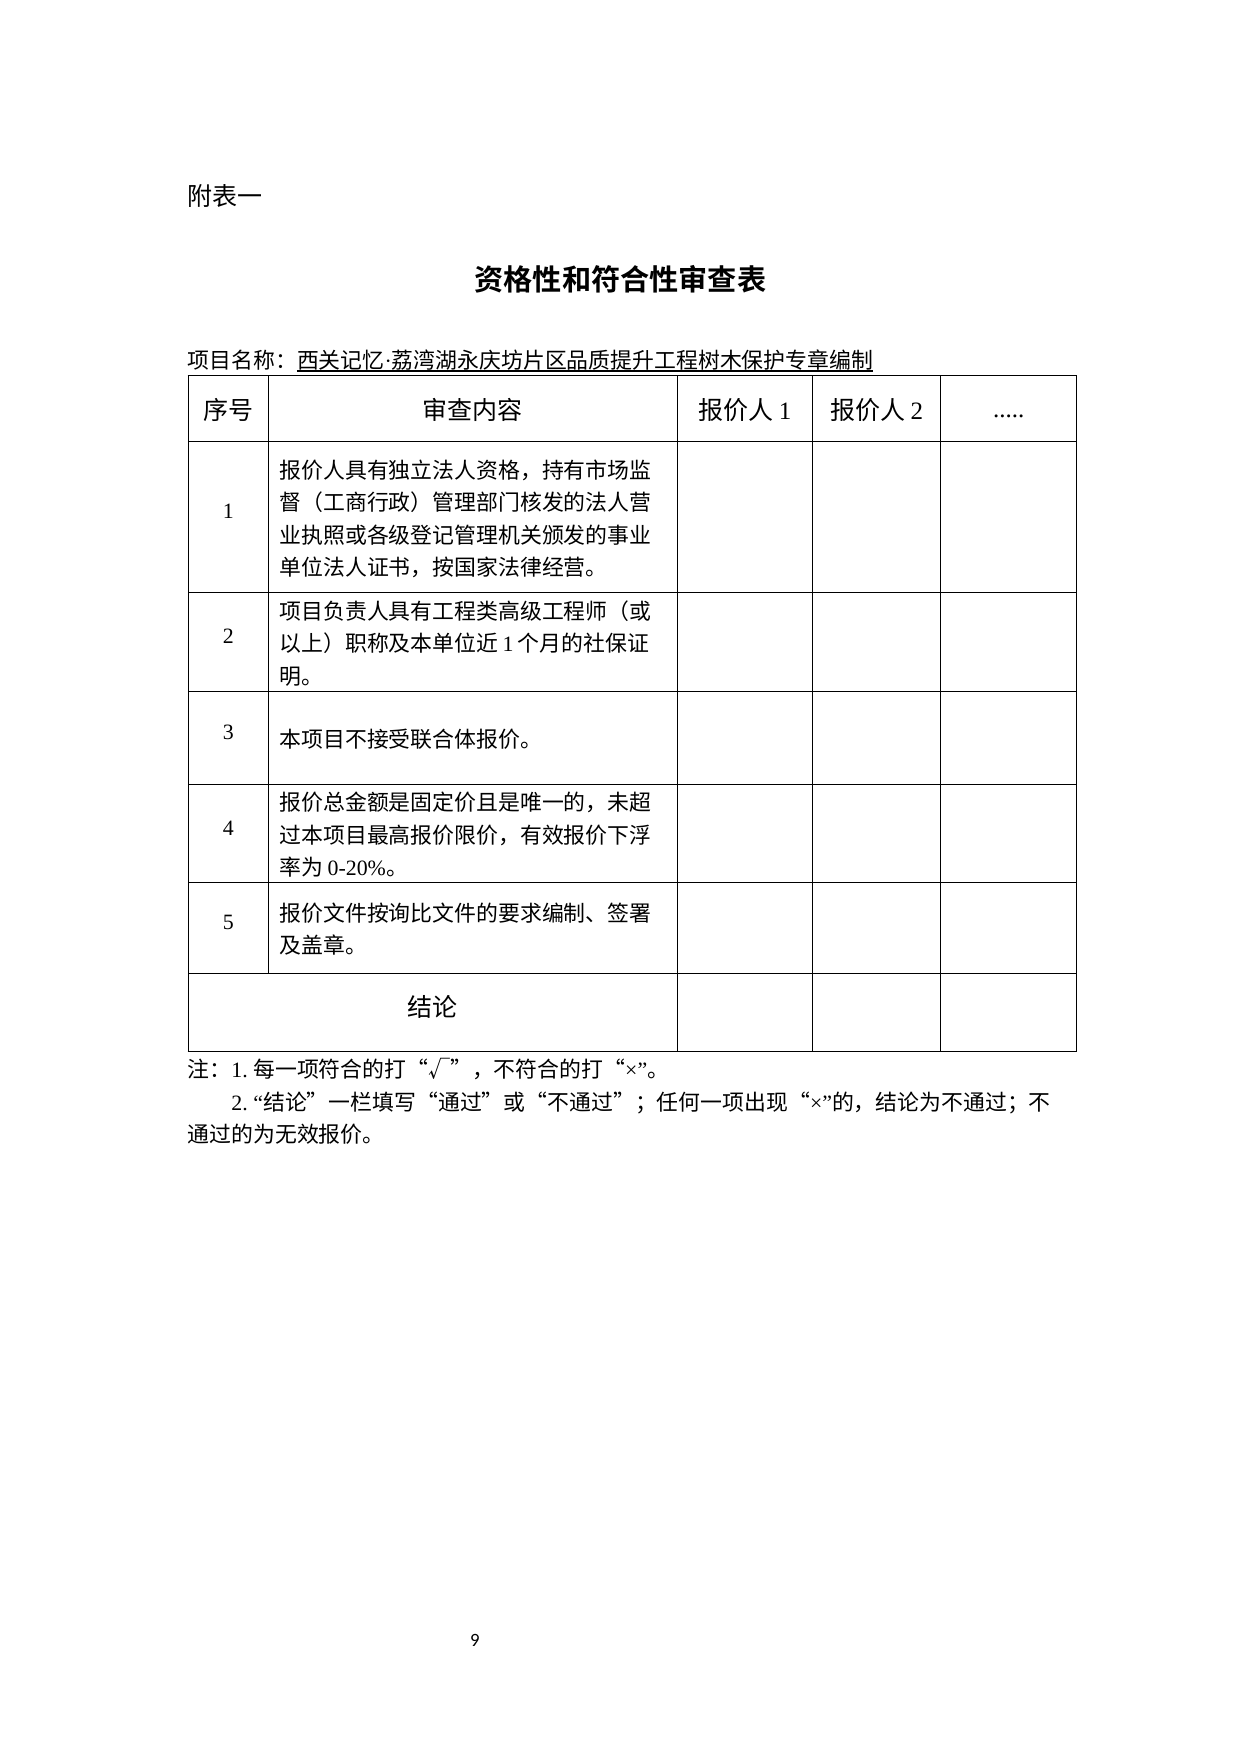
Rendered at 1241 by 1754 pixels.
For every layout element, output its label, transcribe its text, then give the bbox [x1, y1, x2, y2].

table_cell 4 [189, 785, 268, 882]
table_cell 3 [189, 692, 268, 784]
table_cell [941, 442, 1076, 592]
table_cell 报价文件按询比文件的要求编制、签署及盖章。 [269, 883, 677, 972]
table_cell [678, 785, 812, 882]
table_header 报价人2 [813, 376, 940, 441]
table_cell 报价人具有独立法人资格，持有市场监督（工商行政）管理部门核发的法人营业执照或各级登记管理机关颁发的事业单位法人证书，按国家法律经营。 [269, 442, 677, 592]
table_cell [941, 883, 1076, 972]
table_cell [678, 593, 812, 691]
table_header ..... [941, 376, 1076, 441]
table_cell 项目负责人具有工程类高级工程师（或以上）职称及本单位近1个月的社保证明。 [269, 593, 677, 691]
table_cell [678, 883, 812, 972]
table_cell [678, 974, 812, 1051]
table_cell [813, 442, 940, 592]
table_cell 5 [189, 883, 268, 972]
table_cell 2 [189, 593, 268, 691]
table_cell [813, 883, 940, 972]
table_cell [941, 785, 1076, 882]
text 注：1. 每一项符合的打“√”，不符合的打“×”。 [187, 1052, 1053, 1084]
table_cell 报价总金额是固定价且是唯一的，未超过本项目最高报价限价，有效报价下浮率为0-20%。 [269, 785, 677, 882]
table_cell 本项目不接受联合体报价。 [269, 692, 677, 784]
table_cell [813, 785, 940, 882]
text 项目名称：西关记忆·荔湾湖永庆坊片区品质提升工程树木保护专章编制 [187, 343, 1053, 375]
table_cell [941, 593, 1076, 691]
table_header 审查内容 [269, 376, 677, 441]
table_cell 结论 [189, 974, 677, 1051]
text 资格性和符合性审查表 [187, 245, 1053, 310]
table_cell [813, 974, 940, 1051]
table_header 序号 [189, 376, 268, 441]
table_header 报价人1 [678, 376, 812, 441]
table_cell [813, 692, 940, 784]
table_cell 1 [189, 442, 268, 592]
text 2. “结论”一栏填写“通过”或“不通过”；任何一项出现“×”的，结论为不通过；不通过的为无效报价。 [187, 1084, 1053, 1149]
table_cell [941, 974, 1076, 1051]
table_cell [813, 593, 940, 691]
text 附表一 [187, 162, 1053, 227]
table_cell [941, 692, 1076, 784]
table_cell [678, 692, 812, 784]
table_cell [678, 442, 812, 592]
